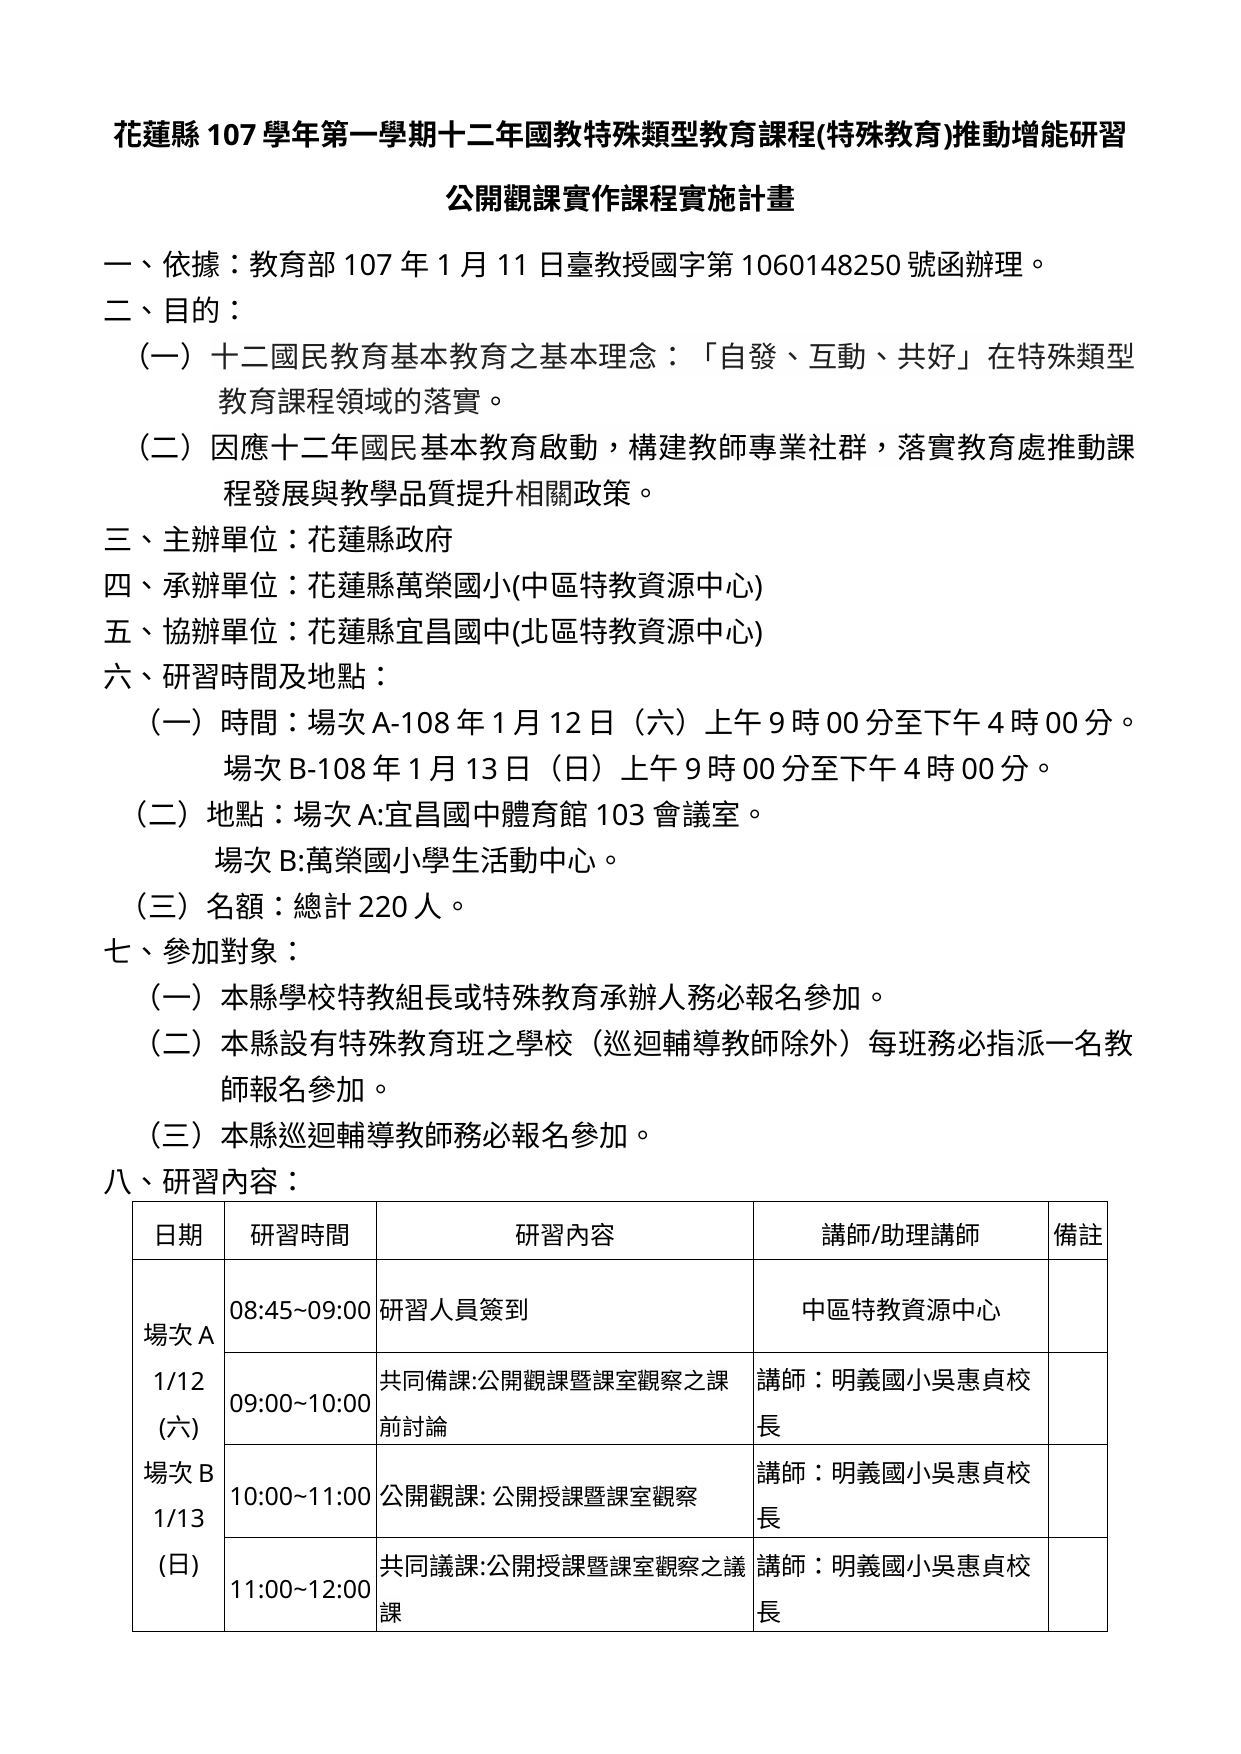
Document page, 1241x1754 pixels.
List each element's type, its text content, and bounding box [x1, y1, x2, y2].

text 場次B-108年1月13日（日）上午9時00分至下午4時00分。 [103, 743, 1137, 789]
table_cell 公開觀課: 公開授課暨課室觀察 [377, 1445, 753, 1537]
table_header 研習內容 [377, 1202, 753, 1259]
table_cell 場次A 1/12 (六) 場次B 1/13 (日) [133, 1260, 224, 1631]
text 七、參加對象： [103, 926, 1137, 972]
table_cell [1049, 1538, 1107, 1631]
table_header 日期 [133, 1202, 224, 1259]
table_header 講師/助理講師 [754, 1202, 1048, 1259]
text （一）本縣學校特教組長或特殊教育承辦人務必報名參加。 [103, 972, 1137, 1018]
table_cell 10:00~11:00 [225, 1445, 376, 1537]
text （二）地點：場次A:宜昌國中體育館 103 會議室。 [103, 789, 1137, 834]
text 場次B:萬榮國小學生活動中心。 [103, 834, 1137, 880]
text （三）本縣巡迴輔導教師務必報名參加。 [132, 1109, 1137, 1155]
text （二）因應十二年國民基本教育啟動，構建教師專業社群，落實教育處推動課程發展與教學品質提升相關政策。 [103, 422, 1137, 514]
text 一、依據：教育部107 年 1 月 11 日臺教授國字第1060148250號函辦理。 [103, 239, 1137, 284]
text 八、研習內容： [103, 1155, 1137, 1201]
table_cell 11:00~12:00 [225, 1538, 376, 1631]
text 花蓮縣107學年第一學期十二年國教特殊類型教育課程(特殊教育)推動增能研習公開觀課實作課程實施計畫 [103, 112, 1137, 217]
table_cell 共同議課:公開授課暨課室觀察之議課 [377, 1538, 753, 1631]
table_cell 08:45~09:00 [225, 1260, 376, 1352]
table_cell 講師：明義國小吳惠貞校長 [754, 1538, 1048, 1631]
text 五、協辦單位：花蓮縣宜昌國中(北區特教資源中心) [103, 605, 1137, 651]
text 二、目的： [103, 284, 1137, 330]
table_cell 講師：明義國小吳惠貞校長 [754, 1353, 1048, 1444]
text （一）時間：場次A-108年1月12日（六）上午9時00分至下午4時00分。 [103, 697, 1137, 743]
table_header 研習時間 [225, 1202, 376, 1259]
text （一）十二國民教育基本教育之基本理念：「自發、互動、共好」在特殊類型教育課程領域的落實。 [103, 330, 1137, 422]
text （三）名額：總計220人。 [103, 880, 1137, 926]
table_cell 共同備課:公開觀課暨課室觀察之課前討論 [377, 1353, 753, 1444]
text 六、研習時間及地點： [103, 651, 1137, 697]
table_cell 中區特教資源中心 [754, 1260, 1048, 1352]
table_cell [1049, 1445, 1107, 1537]
table_header 備註 [1049, 1202, 1107, 1259]
text （二）本縣設有特殊教育班之學校（巡迴輔導教師除外）每班務必指派一名教師報名參加。 [132, 1018, 1137, 1109]
text 四、承辦單位：花蓮縣萬榮國小(中區特教資源中心) [103, 559, 1137, 605]
table_cell [1049, 1260, 1107, 1352]
table_cell 09:00~10:00 [225, 1353, 376, 1444]
text 三、主辦單位：花蓮縣政府 [103, 514, 1137, 559]
table_cell [1049, 1353, 1107, 1444]
table_cell 研習人員簽到 [377, 1260, 753, 1352]
table_cell 講師：明義國小吳惠貞校長 [754, 1445, 1048, 1537]
